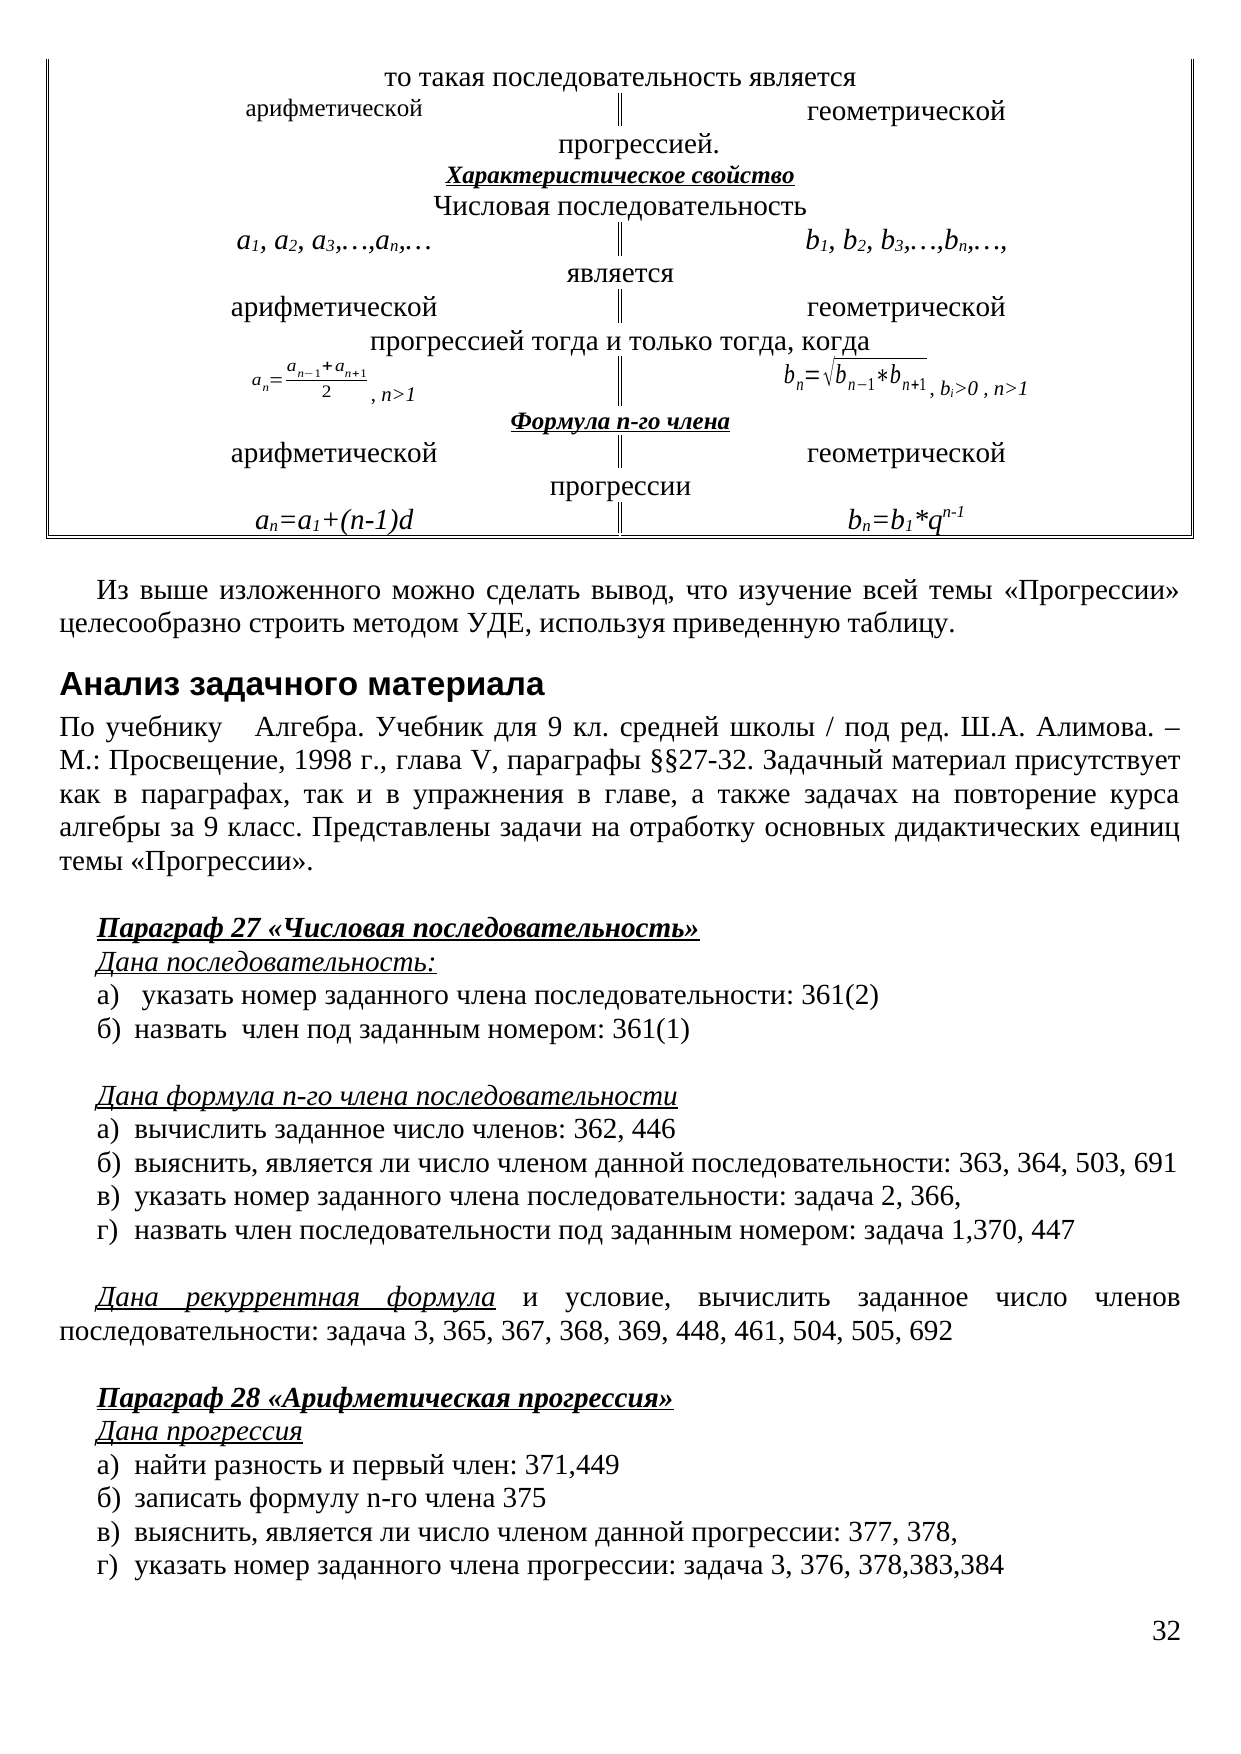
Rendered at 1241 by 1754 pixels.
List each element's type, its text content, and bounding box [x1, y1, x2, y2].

table_cell прогрессии [49, 468, 1191, 502]
list назвать член под заданным номером: 361(1) [59, 1011, 1181, 1044]
list указать номер заданного члена прогрессии: задача 3, 376, 378,383,384 [97, 1547, 1181, 1581]
table_cell , bi>0 , n>1 [622, 356, 1191, 406]
table_cell арифметической [49, 93, 618, 126]
table_cell , n>1 [49, 356, 618, 406]
table_cell арифметической [49, 289, 618, 323]
text Дана рекуррентная формула и условие, вычислить заданное число членов последовательности: задача 3, 365, 367, 368, 369, 448, 461, 504, 505, 692 [59, 1279, 1181, 1346]
table_cell Характеристическое свойство [49, 160, 1191, 188]
table_cell геометрической [622, 435, 1191, 468]
table_cell а1, а2, а3,…,аn,… [49, 222, 618, 256]
table_cell прогрессией. [49, 126, 1191, 160]
table_cell прогрессией тогда и только тогда, когда [49, 323, 1191, 356]
text По учебнику Алгебра. Учебник для 9 кл. средней школы / под ред. Ш.А. Алимова. – М.: Просвещение, ., глава V, параграфы §§27-32. Задачный материал присутствует как в параграфах, так и в упражнения в главе, а также задачах на повторение курса алгебры за 9 класс. Представлены задачи на отработку основных дидактических единиц темы «Прогрессии». [59, 709, 1181, 877]
table_cell то такая последовательность является [49, 59, 1191, 93]
list найти разность и первый член: 371,449 [97, 1447, 1181, 1480]
list указать номер заданного члена последовательности: задача 2, 366, [97, 1178, 1181, 1212]
text Из выше изложенного можно сделать вывод, что изучение всей темы «Прогрессии» целесообразно строить методом УДЕ, используя приведенную таблицу. [59, 572, 1181, 639]
list выяснить, является ли число членом данной прогрессии: 377, 378, [97, 1514, 1181, 1547]
table_cell геометрической [622, 289, 1191, 323]
list записать формулу n-го члена 375 [97, 1480, 1181, 1514]
text Параграф 27 «Числовая последовательность» [59, 910, 1181, 944]
text Дана прогрессия [59, 1413, 1181, 1447]
list вычислить заданное число членов: 362, 446 [97, 1111, 1181, 1145]
list выяснить, является ли число членом данной последовательности: 363, 364, 503, 691 [97, 1145, 1181, 1178]
table_cell является [49, 256, 1191, 289]
list указать номер заданного члена последовательности: 361(2) [97, 977, 1181, 1011]
table_cell b1, b2, b3,…,bn,…, [622, 222, 1191, 256]
table_cell bn=b1*qn-1 [620, 502, 1191, 535]
text Дана последовательность: [59, 944, 1181, 977]
subtitle Анализ задачного материала [59, 664, 1181, 703]
table_cell арифметической [49, 435, 618, 468]
table_cell аn=a1+(n-1)d [49, 502, 620, 535]
table_cell Формула n-го члена [49, 406, 1191, 435]
table_cell Числовая последовательность [49, 189, 1191, 222]
text Параграф 28 «Арифметическая прогрессия» [59, 1380, 1181, 1413]
list назвать член последовательности под заданным номером: задача 1,370, 447 [97, 1212, 1181, 1246]
table_cell геометрической [622, 93, 1191, 126]
text Дана формула n-го члена последовательности [59, 1078, 1181, 1111]
